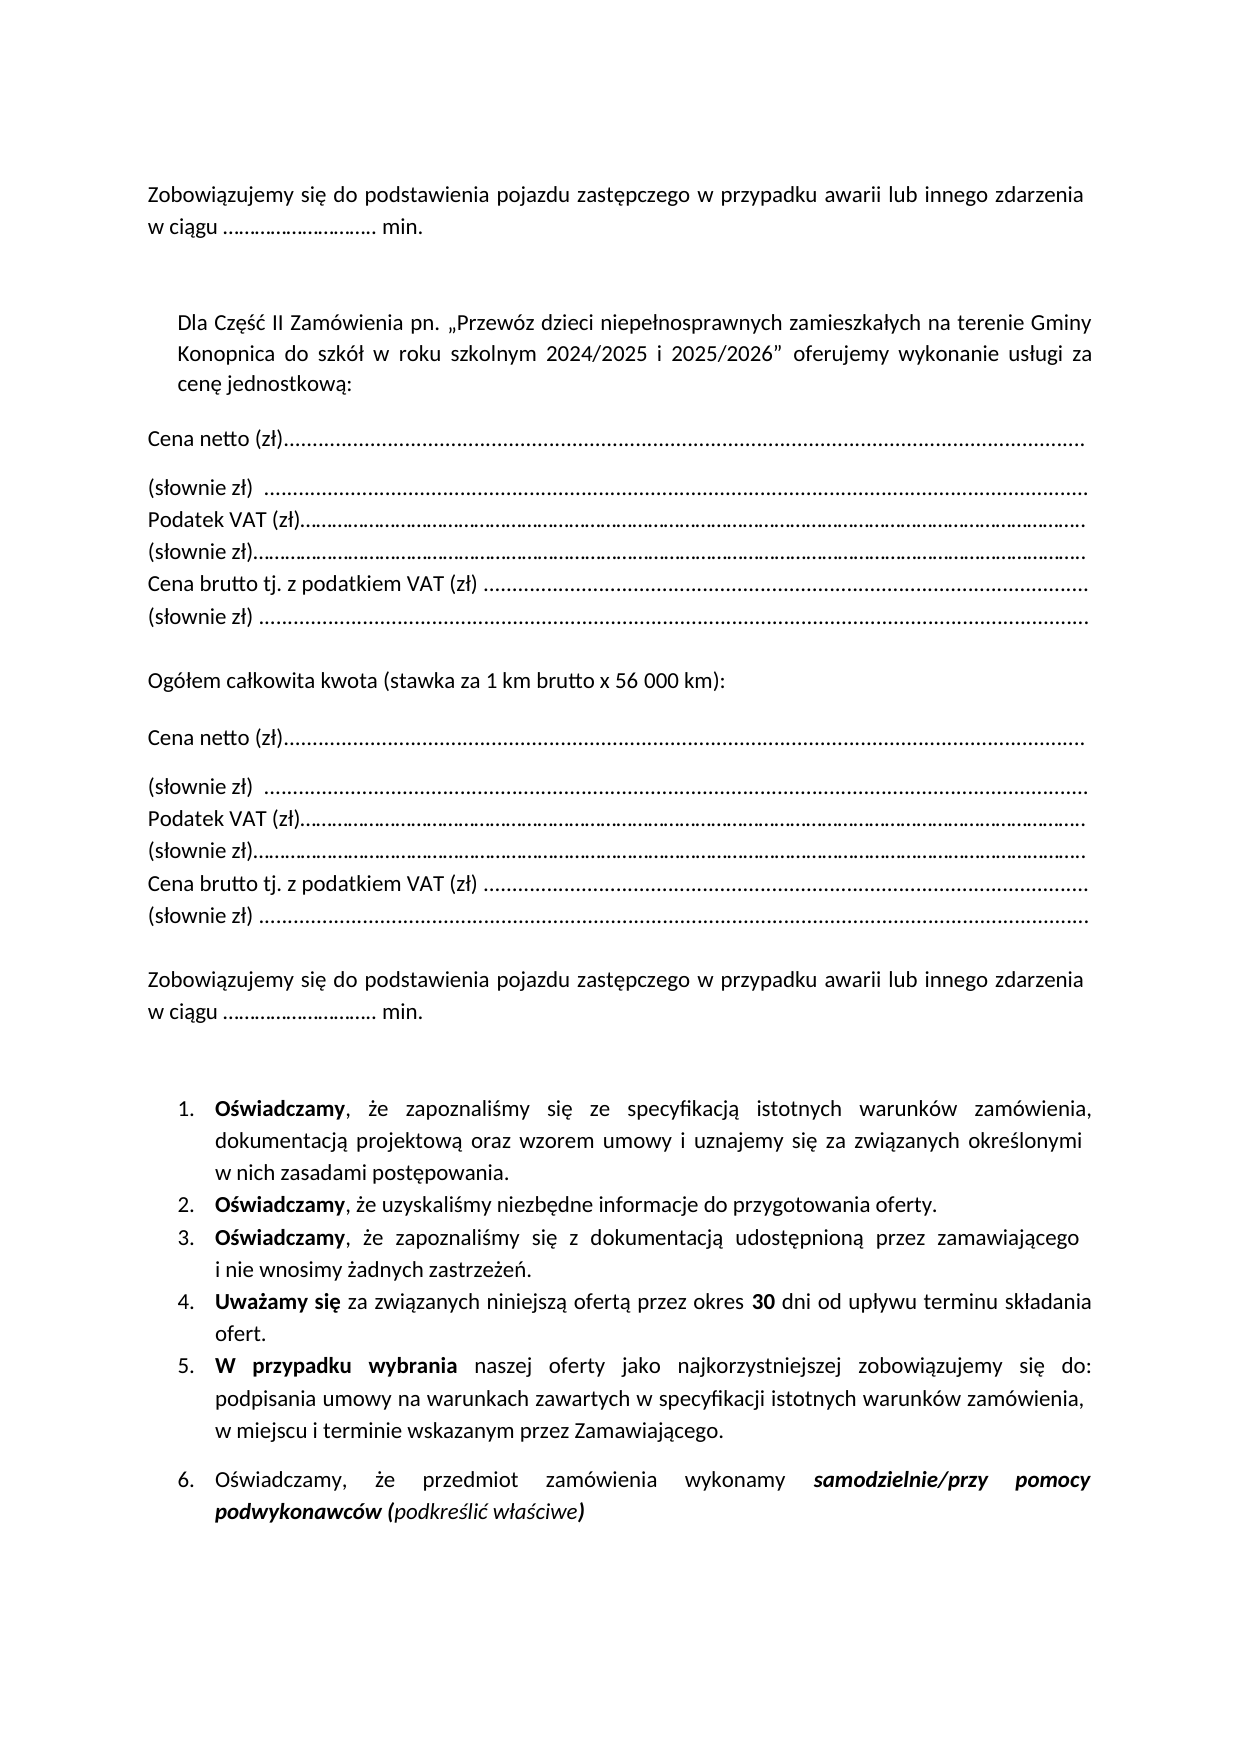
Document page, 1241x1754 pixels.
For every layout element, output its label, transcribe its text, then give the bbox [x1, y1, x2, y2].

text Podatek VAT (zł)………………………………………………………………………………………………………………………………….. [148, 505, 1093, 533]
text Ogółem całkowita kwota (stawka za 1 km brutto x 56 000 km): [148, 666, 1093, 694]
list Uważamy się za związanych niniejszą ofertą przez okres 30 dni od upływu terminu składania ofert. [177, 1287, 1093, 1347]
text (słownie zł)………………………………………………………………………………………………………………………………………….. [148, 537, 1093, 565]
text Podatek VAT (zł)………………………………………………………………………………………………………………………………….. [148, 804, 1093, 832]
list W przypadku wybrania naszej oferty jako najkorzystniejszej zobowiązujemy się do: podpisania umowy na warunkach zawartych w specyfikacji istotnych warunków zamówienia, w miejscu i terminie wskazanym przez Zamawiającego. [177, 1352, 1093, 1444]
list Oświadczamy, że zapoznaliśmy się z dokumentacją udostępnioną przez zamawiającego i nie wnosimy żadnych zastrzeżeń. [177, 1223, 1093, 1283]
text (słownie zł)………………………………………………………………………………………………………………………………………….. [148, 837, 1093, 864]
list Oświadczamy, że uzyskaliśmy niezbędne informacje do przygotowania oferty. [177, 1191, 1093, 1219]
list Oświadczamy, że zapoznaliśmy się ze specyfikacją istotnych warunków zamówienia, dokumentacją projektową oraz wzorem umowy i uznajemy się za związanych określonymi w nich zasadami postępowania. [177, 1094, 1093, 1186]
text Cena brutto tj. z podatkiem VAT (zł) ......................................................................................................... [148, 869, 1093, 897]
text Zobowiązujemy się do podstawienia pojazdu zastępczego w przypadku awarii lub innego zdarzenia w ciągu ……………………….. min. [148, 180, 1093, 240]
list Dla Część II Zamówienia pn. „Przewóz dzieci niepełnosprawnych zamieszkałych na terenie Gminy Konopnica do szkół w roku szkolnym 2024/2025 i 2025/2026” oferujemy wykonanie usługi za cenę jednostkową: [177, 308, 1093, 397]
text (słownie zł) ................................................................................................................................................ [148, 901, 1093, 929]
list Oświadczamy, że przedmiot zamówienia wykonamy samodzielnie/przy pomocy podwykonawców (podkreślić właściwe) [177, 1465, 1093, 1525]
text Cena brutto tj. z podatkiem VAT (zł) ......................................................................................................... [148, 569, 1093, 598]
text (słownie zł) ................................................................................................................................................ [148, 602, 1093, 630]
text Zobowiązujemy się do podstawienia pojazdu zastępczego w przypadku awarii lub innego zdarzenia w ciągu ……………………….. min. [148, 965, 1093, 1026]
